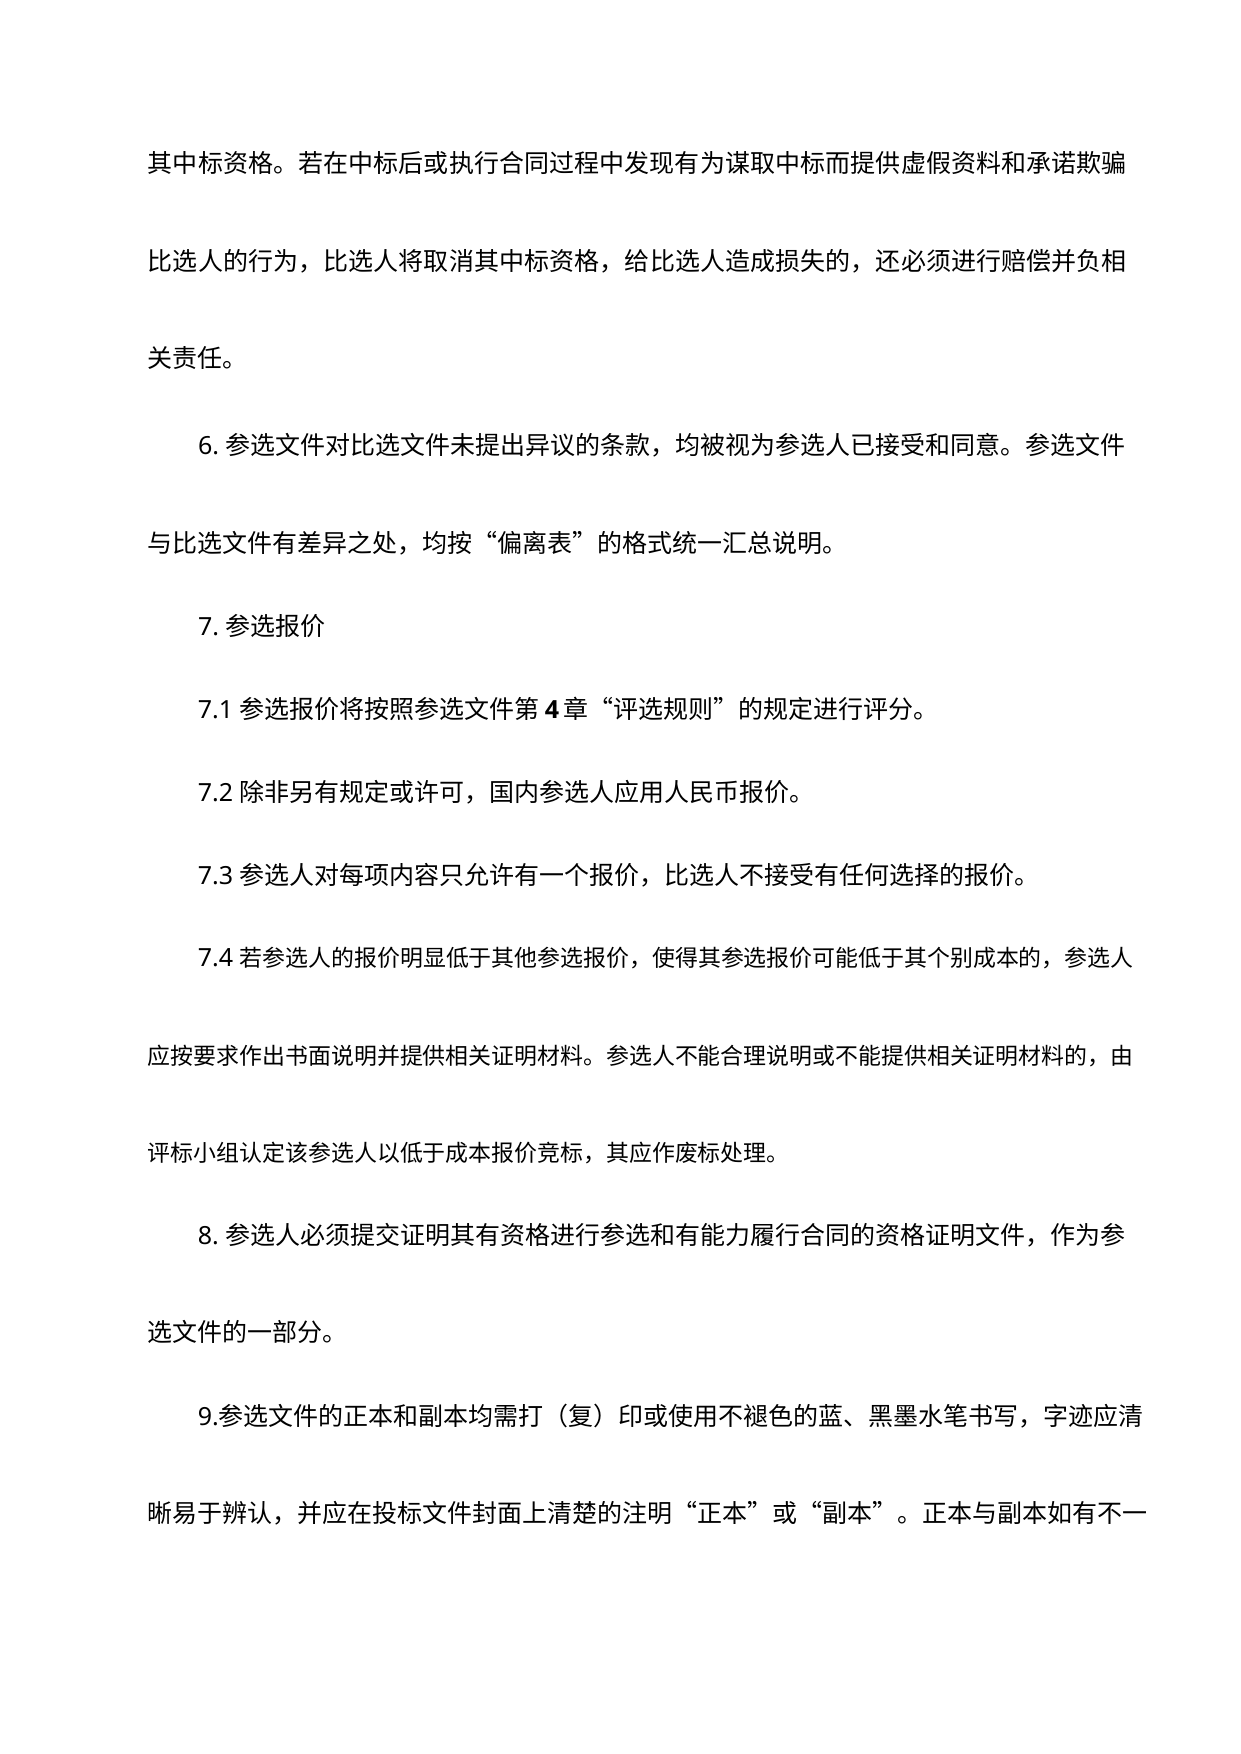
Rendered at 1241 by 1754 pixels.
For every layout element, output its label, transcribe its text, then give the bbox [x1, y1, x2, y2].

text 7.2 除非另有规定或许可，国内参选人应用人民币报价。 [148, 758, 1152, 823]
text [148, 129, 1128, 389]
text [148, 1382, 1152, 1544]
text 7.3 参选人对每项内容只允许有一个报价，比选人不接受有任何选择的报价。 [148, 841, 1152, 906]
text 7. 参选报价 [148, 592, 1128, 657]
text 7.1 参选报价将按照参选文件第4章“评选规则”的规定进行评分。 [148, 675, 1152, 740]
text 7.4 若参选人的报价明显低于其他参选报价，使得其参选报价可能低于其个别成本的，参选人应按要求作出书面说明并提供相关证明材料。参选人不能合理说明或不能提供相关证明材料的，由评标小组认定该参选人以低于成本报价竞标，其应作废标处理。 [148, 924, 1152, 1184]
text 6. 参选文件对比选文件未提出异议的条款，均被视为参选人已接受和同意。参选文件与比选文件有差异之处，均按“偏离表”的格式统一汇总说明。 [148, 411, 1128, 574]
text 8. 参选人必须提交证明其有资格进行参选和有能力履行合同的资格证明文件，作为参选文件的一部分。 [148, 1201, 1128, 1363]
